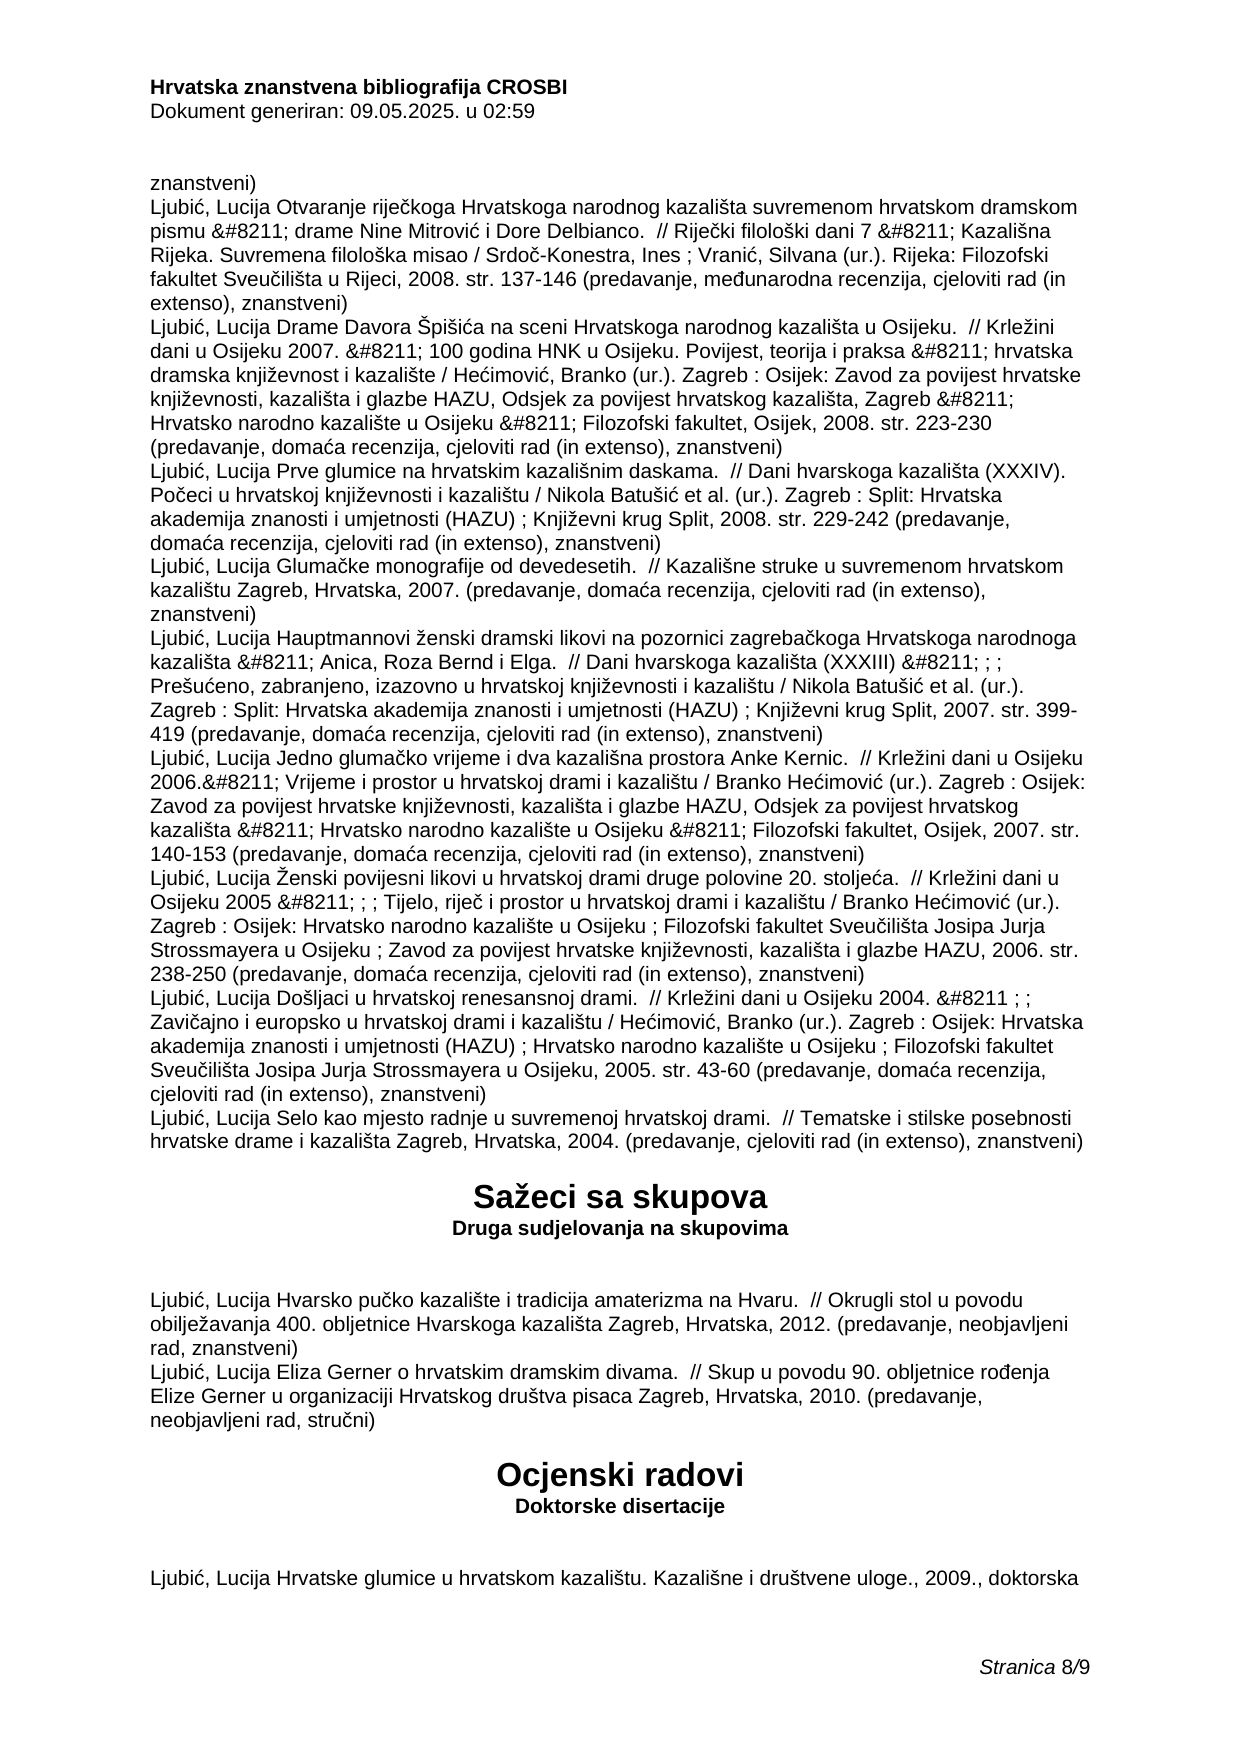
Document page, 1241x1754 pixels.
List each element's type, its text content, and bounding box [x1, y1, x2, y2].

text Ljubić, Lucija [150, 1288, 1090, 1359]
subtitle Doktorske disertacije [150, 1494, 1090, 1518]
text Ljubić, Lucija [150, 458, 1090, 554]
text Ljubić, Lucija [150, 315, 1090, 458]
text Ljubić, Lucija [150, 626, 1090, 746]
text Ljubić, Lucija [150, 866, 1090, 986]
text Ljubić, Lucija [150, 1359, 1090, 1431]
text Ljubić, Lucija [150, 746, 1090, 866]
text Ljubić, Lucija [150, 554, 1090, 626]
text Ljubić, Lucija [150, 986, 1090, 1105]
text Ljubić, Lucija [150, 1566, 1090, 1589]
subtitle Sažeci sa skupova [150, 1177, 1090, 1216]
subtitle Ocjenski radovi [150, 1455, 1090, 1494]
text Ljubić, Lucija [150, 195, 1090, 315]
subtitle Druga sudjelovanja na skupovima [150, 1216, 1090, 1240]
text Ljubić, Lucija [150, 1105, 1090, 1153]
text Ljubić, Lucija [150, 171, 1090, 195]
